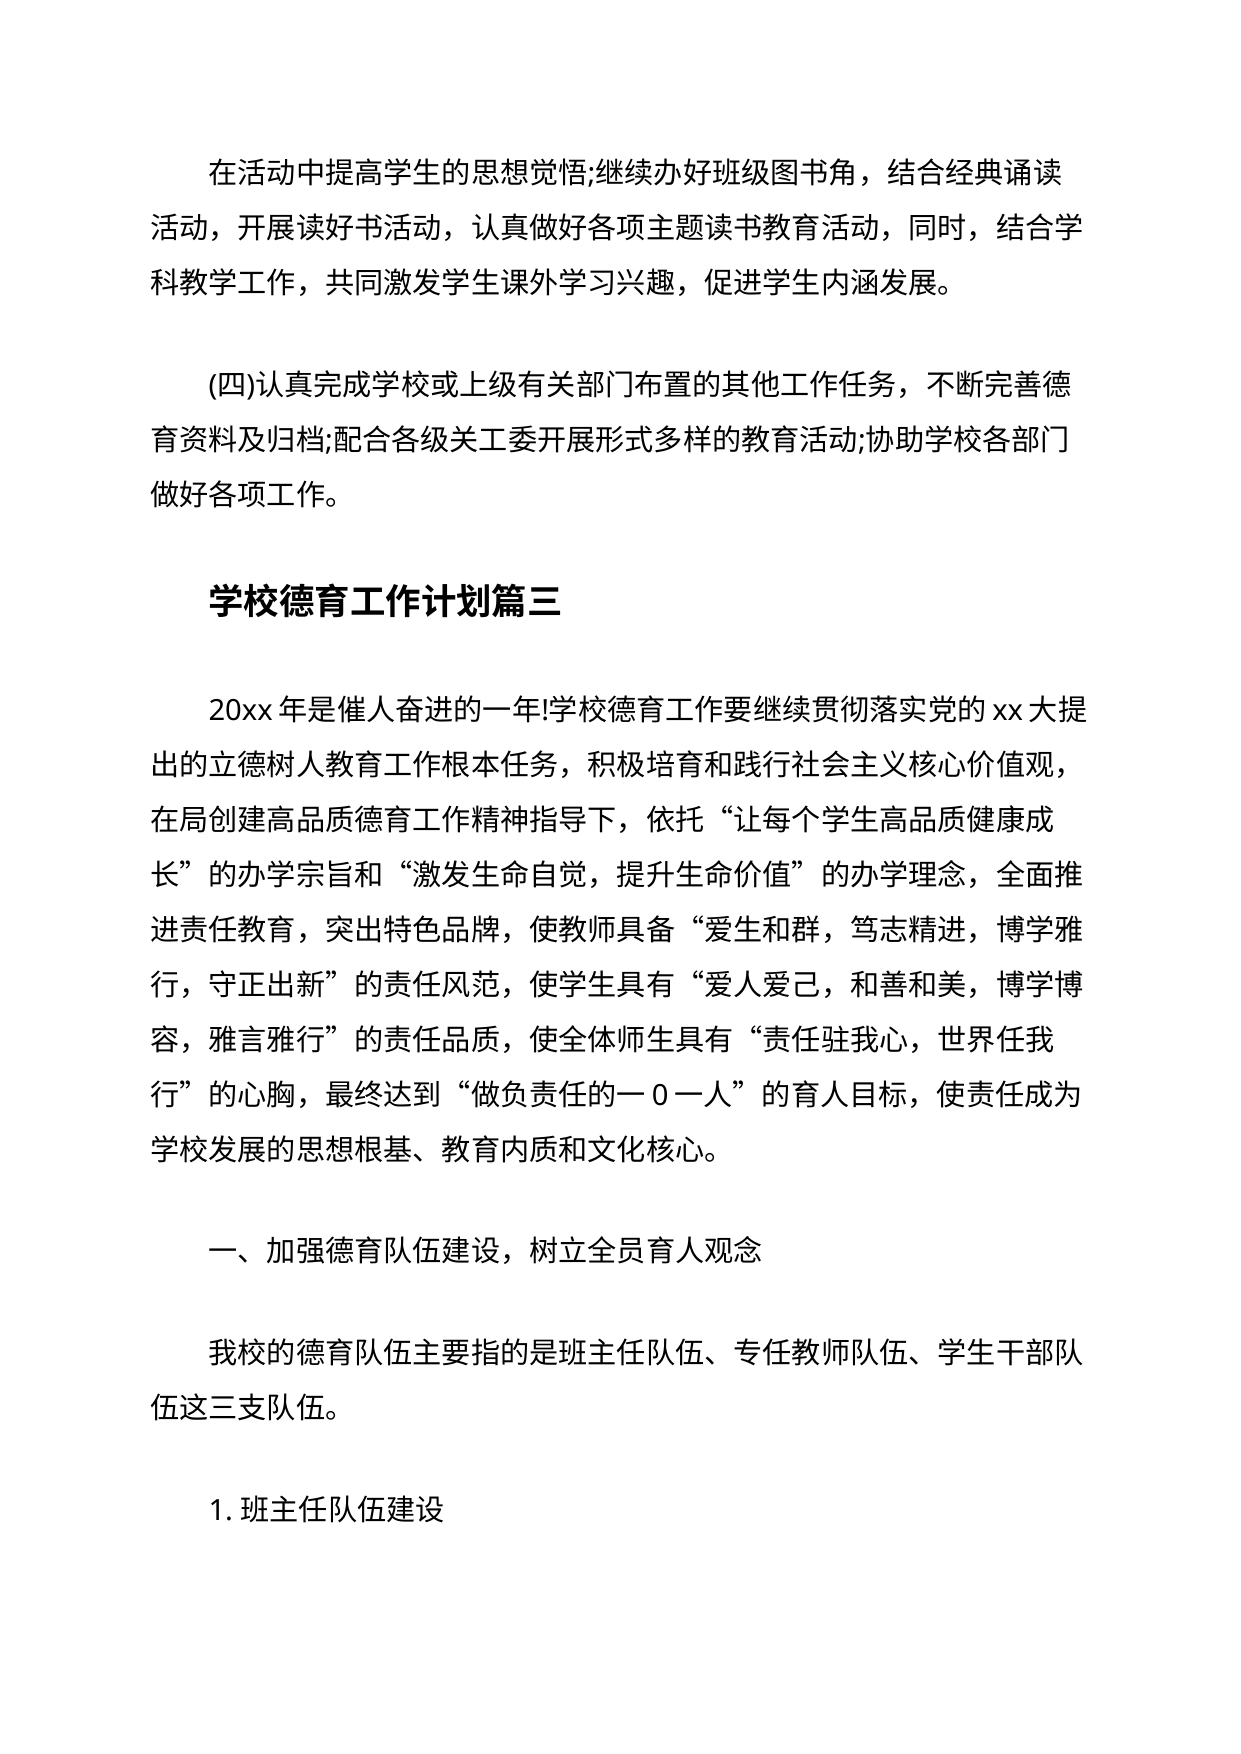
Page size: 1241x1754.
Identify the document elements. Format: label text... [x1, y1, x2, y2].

text 1. 班主任队伍建设 [150, 1486, 1090, 1529]
text 20xx年是催人奋进的一年!学校德育工作要继续贯彻落实党的xx大提出的立德树人教育工作根本任务，积极培育和践行社会主义核心价值观，在局创建高品质德育工作精神指导下，依托“让每个学生高品质健康成长”的办学宗旨和“激发生命自觉，提升生命价值”的办学理念，全面推进责任教育，突出特色品牌，使教师具备“爱生和群，笃志精进，博学雅行，守正出新”的责任风范，使学生具有“爱人爱己，和善和美，博学博容，雅言雅行”的责任品质，使全体师生具有“责任驻我心，世界任我行”的心胸，最终达到“做负责任的一0一人”的育人目标，使责任成为学校发展的思想根基、教育内质和文化核心。 [150, 687, 1090, 1168]
text 在活动中提高学生的思想觉悟;继续办好班级图书角，结合经典诵读活动，开展读好书活动，认真做好各项主题读书教育活动，同时，结合学科教学工作，共同激发学生课外学习兴趣，促进学生内涵发展。 [150, 150, 1090, 302]
text (四)认真完成学校或上级有关部门布置的其他工作任务，不断完善德育资料及归档;配合各级关工委开展形式多样的教育活动;协助学校各部门做好各项工作。 [150, 362, 1090, 514]
text 一、加强德育队伍建设，树立全员育人观念 [150, 1228, 1090, 1270]
text 学校德育工作计划篇三 [150, 573, 1090, 625]
text 我校的德育队伍主要指的是班主任队伍、专任教师队伍、学生干部队伍这三支队伍。 [150, 1330, 1090, 1427]
